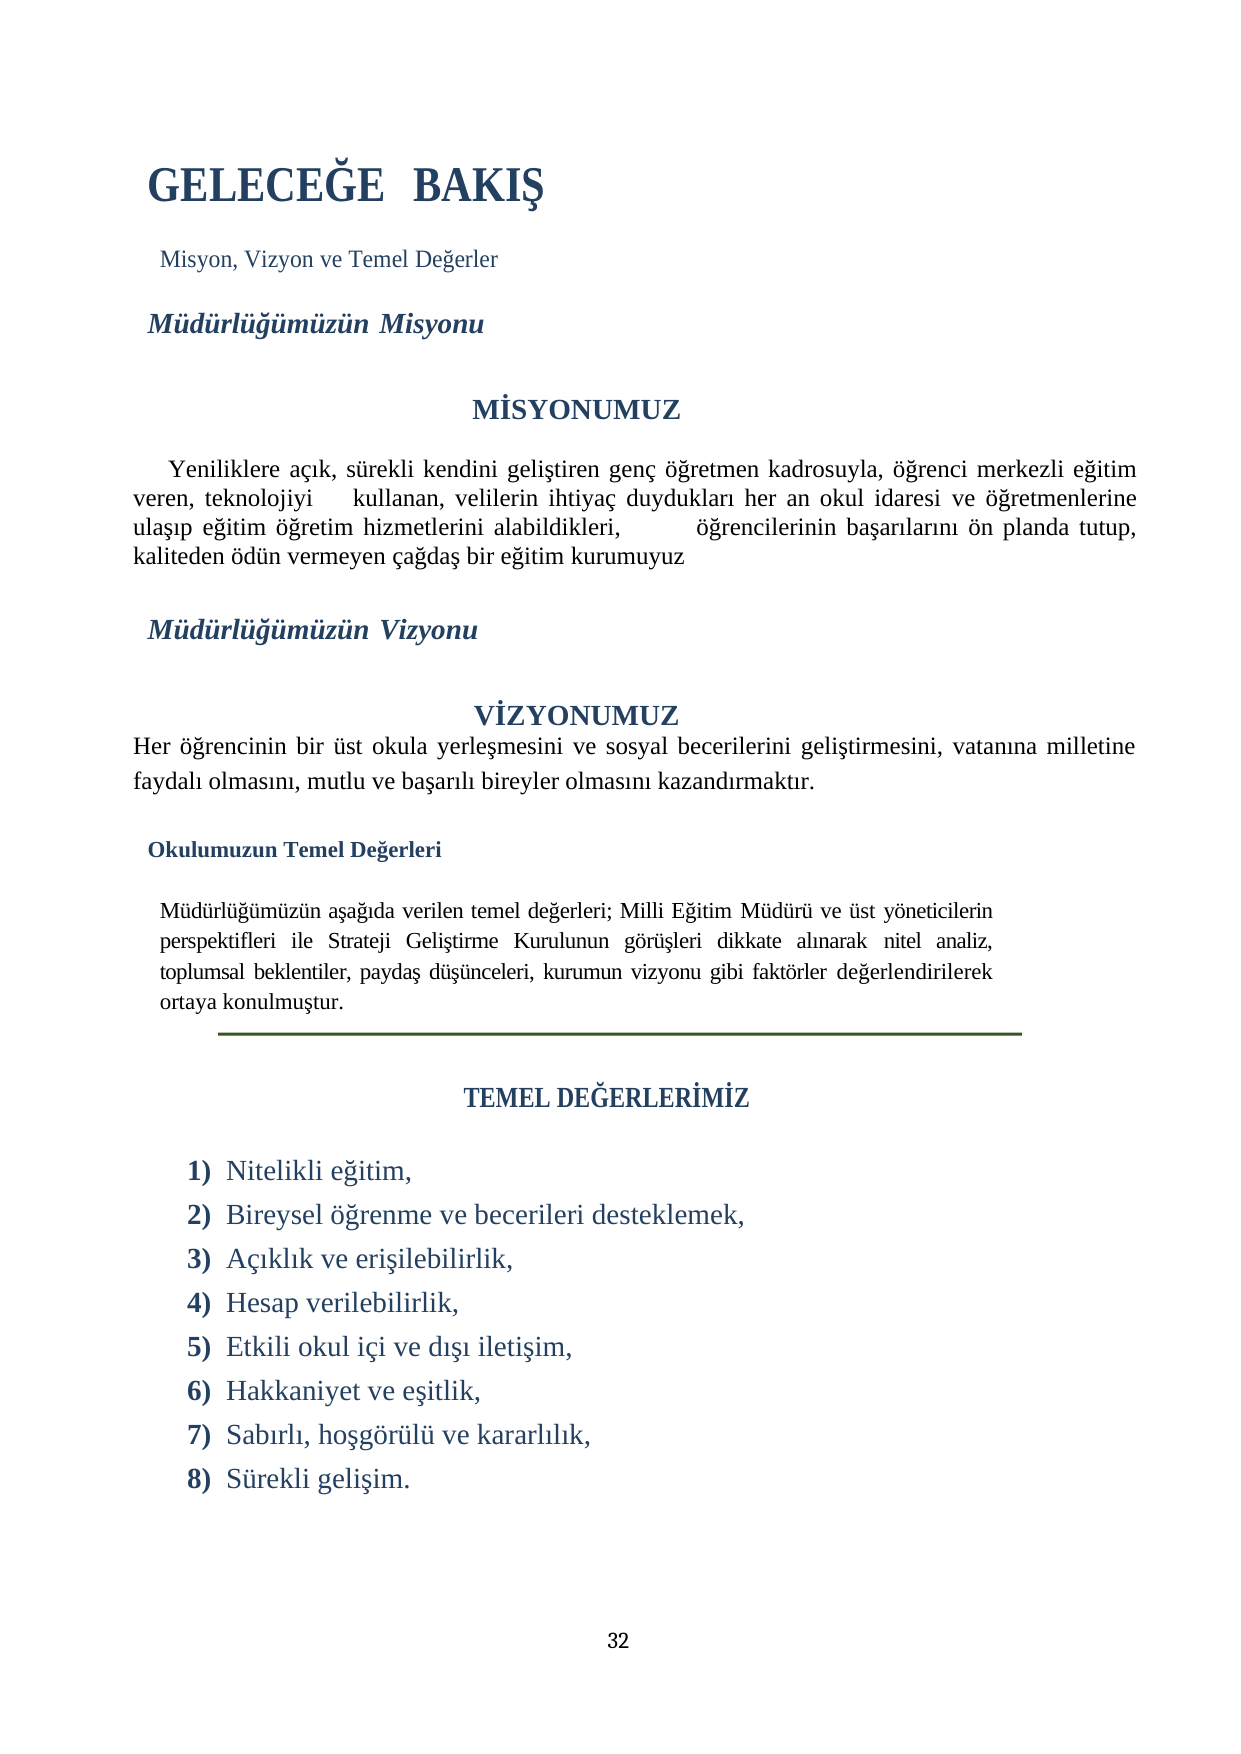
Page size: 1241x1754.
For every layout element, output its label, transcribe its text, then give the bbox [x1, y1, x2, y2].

text 7) Sabırlı, hoşgörülü ve kararlılık, [187, 1417, 1049, 1451]
subtitle Müdürlüğümüzün Vizyonu [147, 612, 1236, 646]
text 6) Hakkaniyet ve eşitlik, [187, 1373, 1049, 1407]
text Her öğrencinin bir üst okula yerleşmesini ve sosyal becerilerini geliştirmesini, vatanına milletine faydalı olmasını, mutlu ve başarılı bireyler olmasını kazandırmaktır. [133, 731, 1137, 795]
text 2) Bireysel öğrenme ve becerileri desteklemek, [187, 1197, 1049, 1231]
subtitle Müdürlüğümüzün Misyonu [147, 307, 1236, 340]
text 4) Hesap verilebilirlik, [187, 1285, 1049, 1319]
text VİZYONUMUZ [107, 698, 1046, 731]
text 5) Etkili okul içi ve dışı iletişim, [187, 1329, 1049, 1363]
text 3) Açıklık ve erişilebilirlik, [187, 1241, 1049, 1275]
text TEMEL DEĞERLERİMİZ [167, 1081, 1046, 1114]
text 8) Sürekli gelişim. [187, 1461, 1049, 1494]
text Müdürlüğümüzün aşağıda verilen temel değerleri; Milli Eğitim Müdürü ve üst yöneticilerin perspektifleri ile Strateji Geliştirme Kurulunun görüşleri dikkate alınarak nitel analiz, toplumsal beklentiler, paydaş düşünceleri, kurumun vizyonu gibi faktörler değerlendirilerek ortaya konulmuştur. [159, 897, 993, 1014]
text Yeniliklere açık, sürekli kendini geliştiren genç öğretmen kadrosuyla, öğrenci merkezli eğitim veren, teknolojiyi kullanan, velilerin ihtiyaç duydukları her an okul idaresi ve öğretmenlerine ulaşıp eğitim öğretim hizmetlerini alabildikleri, öğrencilerinin başarılarını ön planda tutup, kaliteden ödün vermeyen çağdaş bir eğitim kurumuyuz [133, 454, 1137, 569]
text Okulumuzun Temel Değerleri [147, 836, 1236, 863]
text MİSYONUMUZ [107, 392, 1046, 425]
text 1) Nitelikli eğitim, [187, 1153, 1049, 1187]
text GELECEĞE BAKIŞ [147, 154, 1236, 212]
text Misyon, Vizyon ve Temel Değerler [159, 244, 1236, 273]
